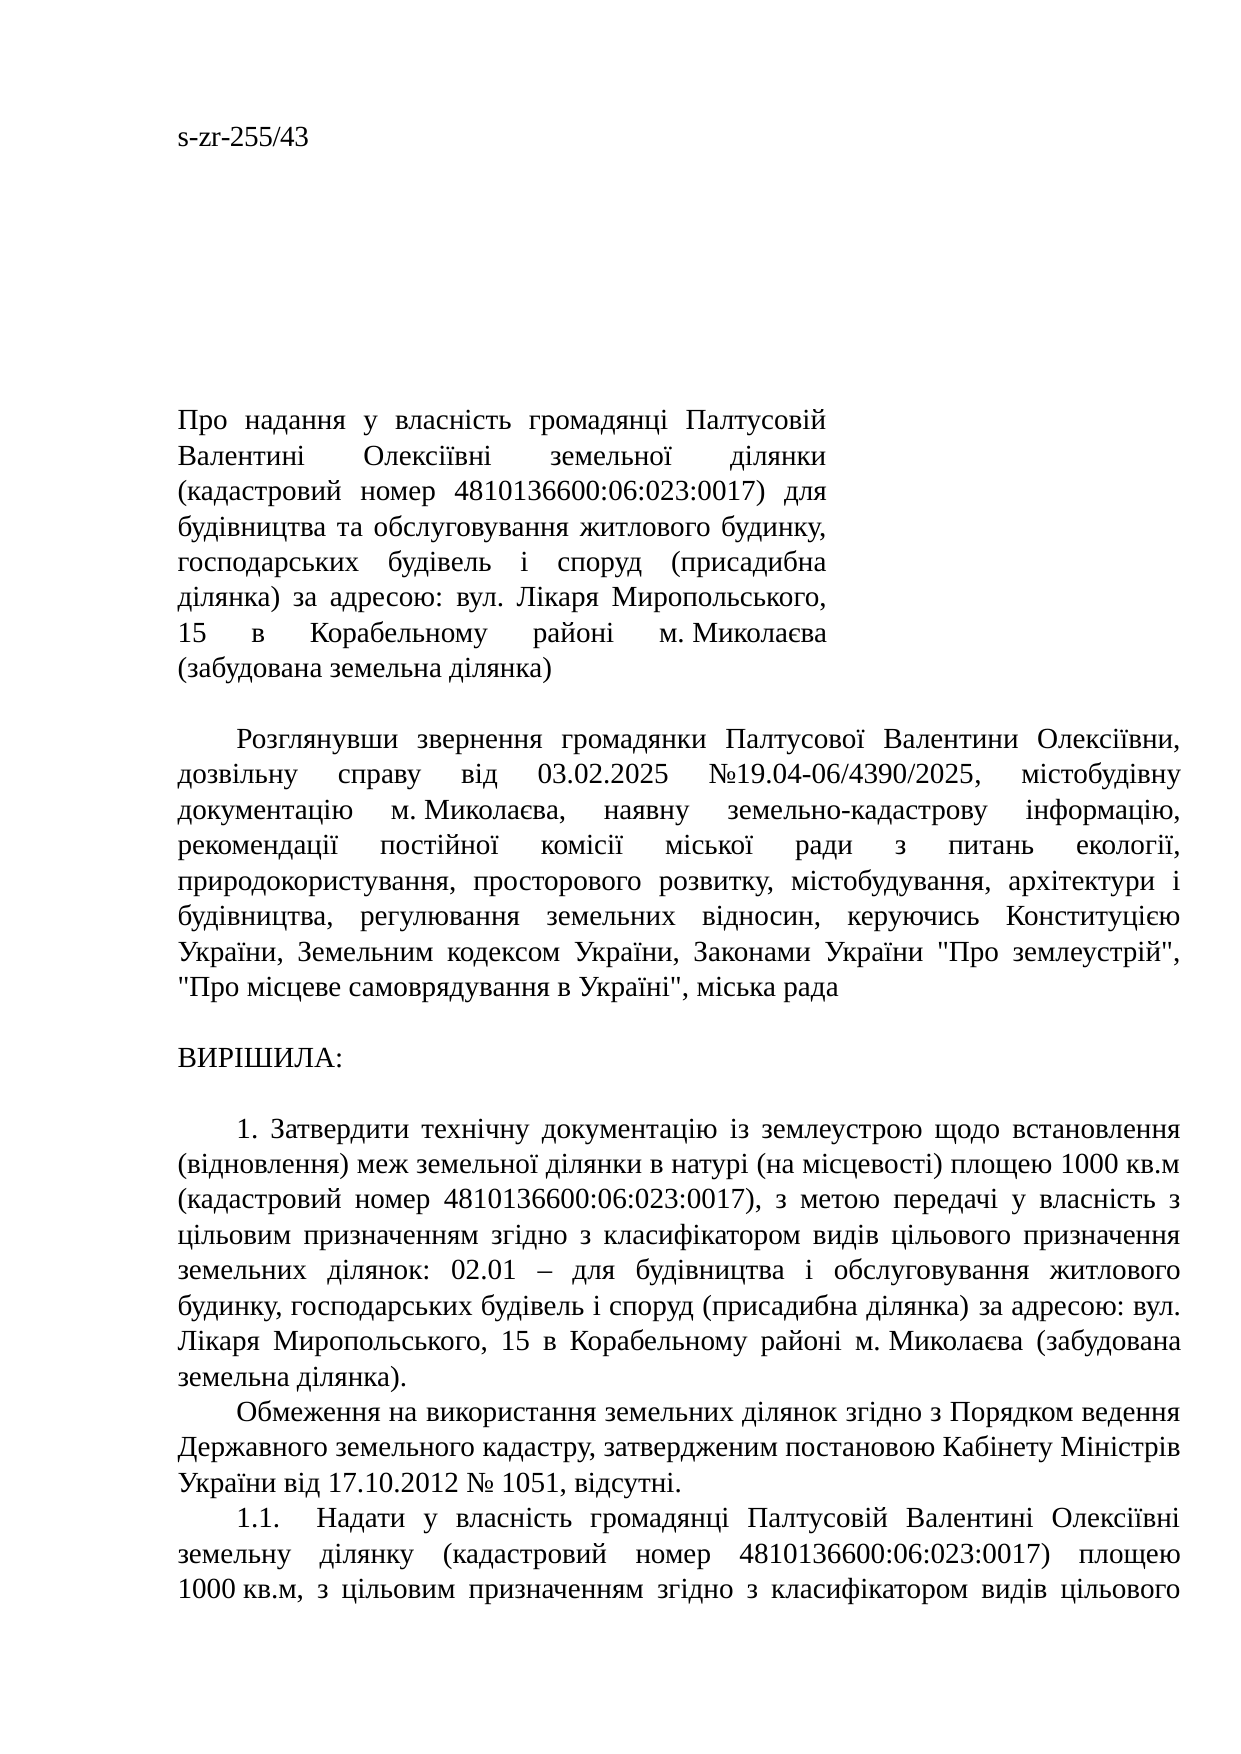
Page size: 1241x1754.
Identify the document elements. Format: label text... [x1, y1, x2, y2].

text 1. Затвердити технічну документацію із землеустрою щодо встановлення (відновлення) меж земельної ділянки в натурі (на місцевості) площею 1000 кв.м (кадастровий номер 4810136600:06:023:0017), з метою передачі у власність з цільовим призначенням згідно з класифікатором видів цільового призначення земельних ділянок: 02.01 – для будівництва і обслуговування житлового будинку, господарських будівель і споруд (присадибна ділянка) за адресою: вул. Лікаря Миропольського, 15 в Корабельному районі м. Миколаєва (забудована земельна ділянка). [177, 1110, 1181, 1393]
text ВИРІШИЛА: [177, 1039, 1181, 1074]
text Про надання у власність громадянці Палтусовій Валентині Олексіївні земельної ділянки (кадастровий номер 4810136600:06:023:0017) для будівництва та обслуговування житлового будинку, господарських будівель і споруд (присадибна ділянка) за адресою: вул. Лікаря Миропольського, 15 в Корабельному районі м. Миколаєва (забудована земельна ділянка) [177, 401, 827, 685]
text s-zr-255/43 [177, 118, 1181, 153]
text Розглянувши звернення громадянки Палтусової Валентини Олексіївни, дозвільну справу від 03.02.2025 №19.04-06/4390/2025, містобудівну документацію м. Миколаєва, наявну земельно-кадастрову інформацію, рекомендації постійної комісії міської ради з питань екології, природокористування, просторового розвитку, містобудування, архітектури і будівництва, регулювання земельних відносин, керуючись Конституцією України, Земельним кодексом України, Законами України "Про землеустрій", "Про місцеве самоврядування в Україні", міська рада [177, 720, 1181, 1003]
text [177, 1499, 1181, 1606]
text Обмеження на використання земельних ділянок згідно з Порядком ведення Державного земельного кадастру, затвердженим постановою Кабінету Міністрів України від 17.10.2012 № 1051, відсутні. [177, 1393, 1181, 1499]
